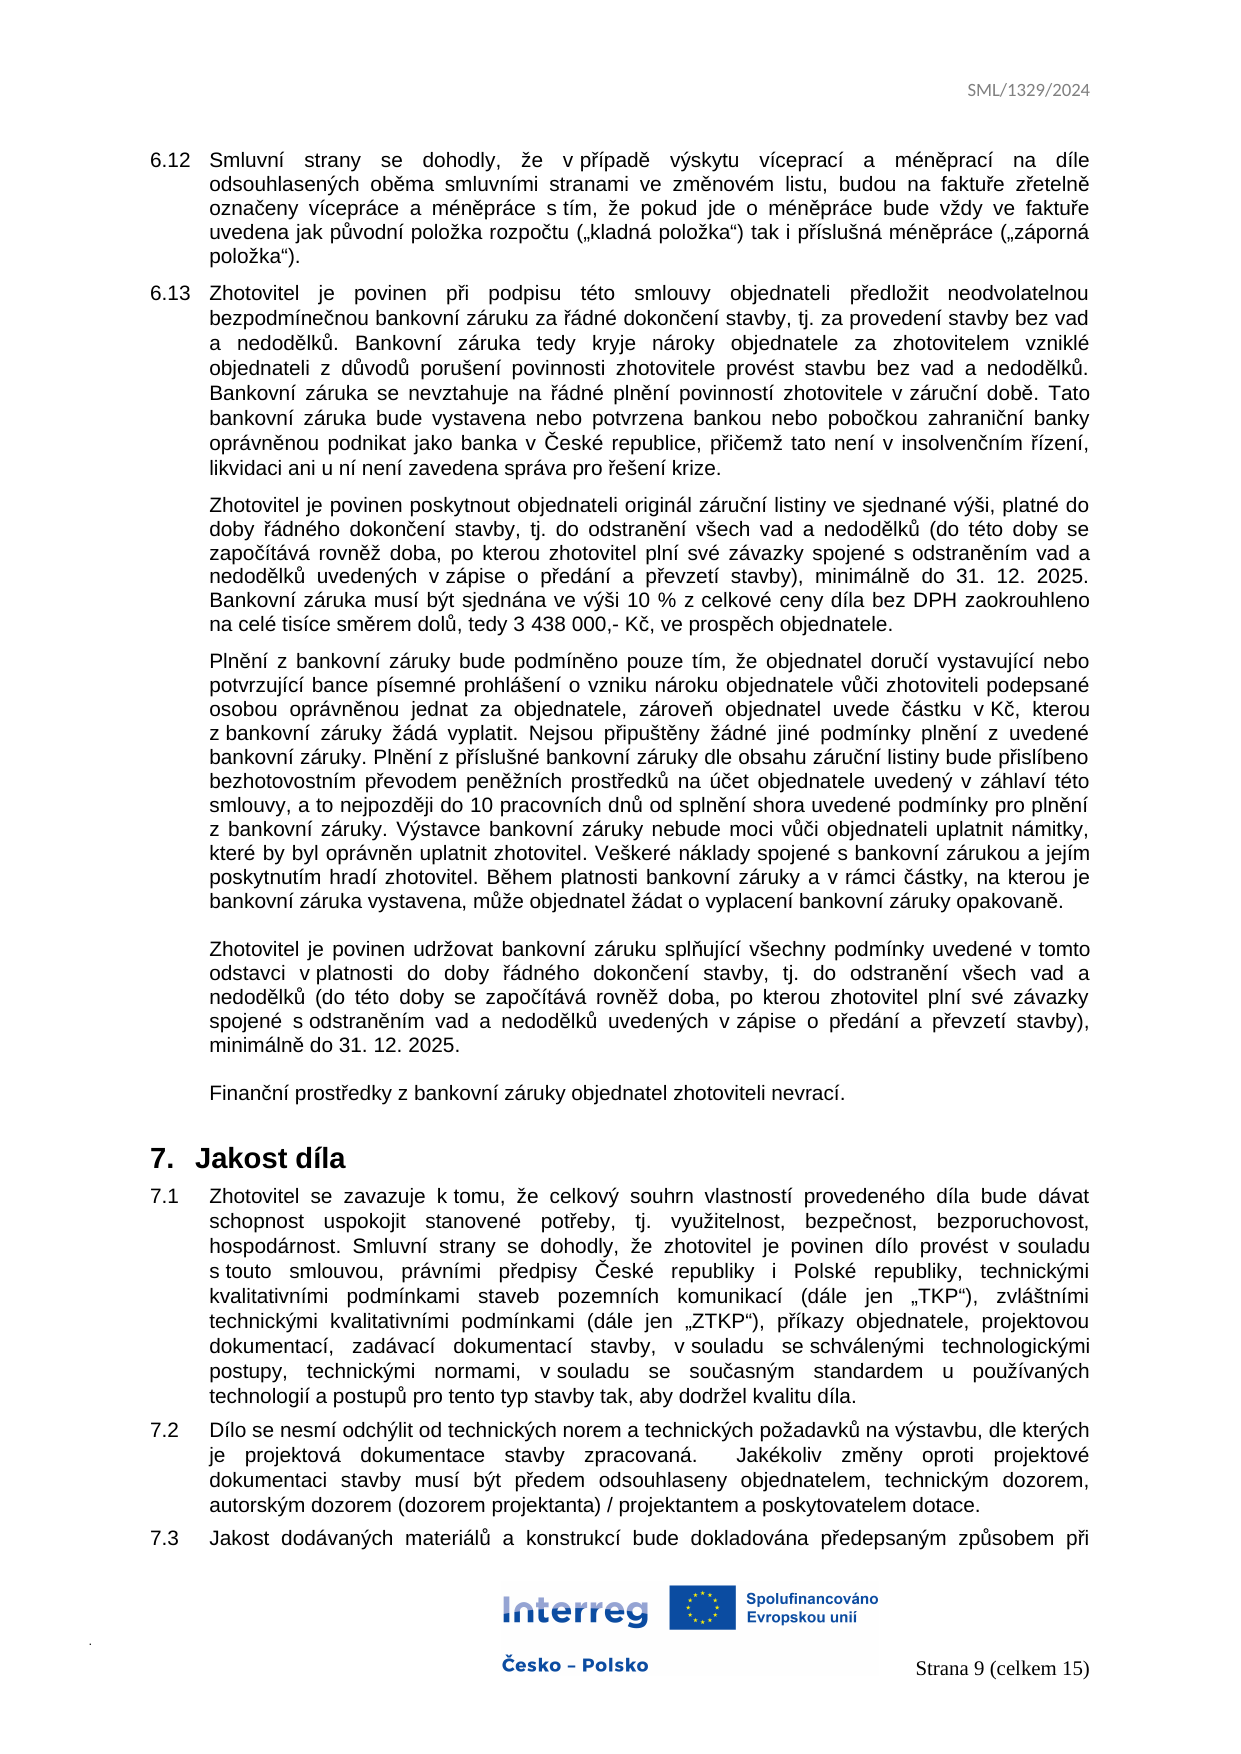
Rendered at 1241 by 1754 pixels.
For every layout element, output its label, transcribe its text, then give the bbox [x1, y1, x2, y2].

text 6.12 Smluvní strany se dohodly, že v případě výskytu víceprací a méněprací na díle odsouhlasených oběma smluvními stranami ve změnovém listu, budou na faktuře zřetelně označeny vícepráce a méněpráce s tím, že pokud jde o méněpráce bude vždy ve faktuře uvedena jak původní položka rozpočtu („kladná položka“) tak i příslušná méněpráce („záporná položka“). [150, 148, 1090, 267]
text Zhotovitel je povinen poskytnout objednateli originál záruční listiny ve sjednané výši, platné do doby řádného dokončení stavby, tj. do odstranění všech vad a nedodělků (do této doby se započítává rovněž doba, po kterou zhotovitel plní své závazky spojené s odstraněním vad a nedodělků uvedených v zápise o předání a převzetí stavby), minimálně do 31. 12. 2025. Bankovní záruka musí být sjednána ve výši 10 % z celkové ceny díla bez DPH zaokrouhleno na celé tisíce směrem dolů, tedy 3 438 000,- Kč, ve prospěch objednatele. [209, 492, 1090, 636]
subtitle Jakost díla [150, 1141, 1090, 1175]
subtitle Zhotovitel se zavazuje k tomu, že celkový souhrn vlastností provedeného díla bude dávat schopnost uspokojit stanovené potřeby, tj. využitelnost, bezpečnost, bezporuchovost, hospodárnost. Smluvní strany se dohodly, že zhotovitel je povinen dílo provést v souladu s touto smlouvou, právními předpisy České republiky i Polské republiky, technickými kvalitativními podmínkami staveb pozemních komunikací (dále jen „TKP“), zvláštními technickými kvalitativními podmínkami (dále jen „ZTKP“), příkazy objednatele, projektovou dokumentací, zadávací dokumentací stavby, v souladu se schválenými technologickými postupy, technickými normami, v souladu se současným standardem u používaných technologií a postupů pro tento typ stavby tak, aby dodržel kvalitu díla. [150, 1183, 1090, 1408]
text Finanční prostředky z bankovní záruky objednatel zhotoviteli nevrací. [209, 1080, 1090, 1104]
text 6.13 Zhotovitel je povinen při podpisu této smlouvy objednateli předložit neodvolatelnou bezpodmínečnou bankovní záruku za řádné dokončení stavby, tj. za provedení stavby bez vad a nedodělků. Bankovní záruka tedy kryje nároky objednatele za zhotovitelem vzniklé objednateli z důvodů porušení povinnosti zhotovitele provést stavbu bez vad a nedodělků. Bankovní záruka se nevztahuje na řádné plnění povinností zhotovitele v záruční době. Tato bankovní záruka bude vystavena nebo potvrzena bankou nebo pobočkou zahraniční banky oprávněnou podnikat jako banka v České republice, přičemž tato není v insolvenčním řízení, likvidaci ani u ní není zavedena správa pro řešení krize. [150, 280, 1090, 480]
subtitle Dílo se nesmí odchýlit od technických norem a technických požadavků na výstavbu, dle kterých je projektová dokumentace stavby zpracovaná. Jakékoliv změny oproti projektové dokumentaci stavby musí být předem odsouhlaseny objednatelem, technickým dozorem, autorským dozorem (dozorem projektanta) / projektantem a poskytovatelem dotace. [150, 1417, 1090, 1517]
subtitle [150, 1525, 1090, 1550]
text Plnění z bankovní záruky bude podmíněno pouze tím, že objednatel doručí vystavující nebo potvrzující bance písemné prohlášení o vzniku nároku objednatele vůči zhotoviteli podepsané osobou oprávněnou jednat za objednatele, zároveň objednatel uvede částku v Kč, kterou z bankovní záruky žádá vyplatit. Nejsou připuštěny žádné jiné podmínky plnění z uvedené bankovní záruky. Plnění z příslušné bankovní záruky dle obsahu záruční listiny bude přislíbeno bezhotovostním převodem peněžních prostředků na účet objednatele uvedený v záhlaví této smlouvy, a to nejpozději do 10 pracovních dnů od splnění shora uvedené podmínky pro plnění z bankovní záruky. Výstavce bankovní záruky nebude moci vůči objednateli uplatnit námitky, které by byl oprávněn uplatnit zhotovitel. Veškeré náklady spojené s bankovní zárukou a jejím poskytnutím hradí zhotovitel. Během platnosti bankovní záruky a v rámci částky, na kterou je bankovní záruka vystavena, může objednatel žádat o vyplacení bankovní záruky opakovaně. [209, 649, 1090, 912]
text Zhotovitel je povinen udržovat bankovní záruku splňující všechny podmínky uvedené v tomto odstavci v platnosti do doby řádného dokončení stavby, tj. do odstranění všech vad a nedodělků (do této doby se započítává rovněž doba, po kterou zhotovitel plní své závazky spojené s odstraněním vad a nedodělků uvedených v zápise o předání a převzetí stavby), minimálně do 31. 12. 2025. [209, 937, 1090, 1056]
